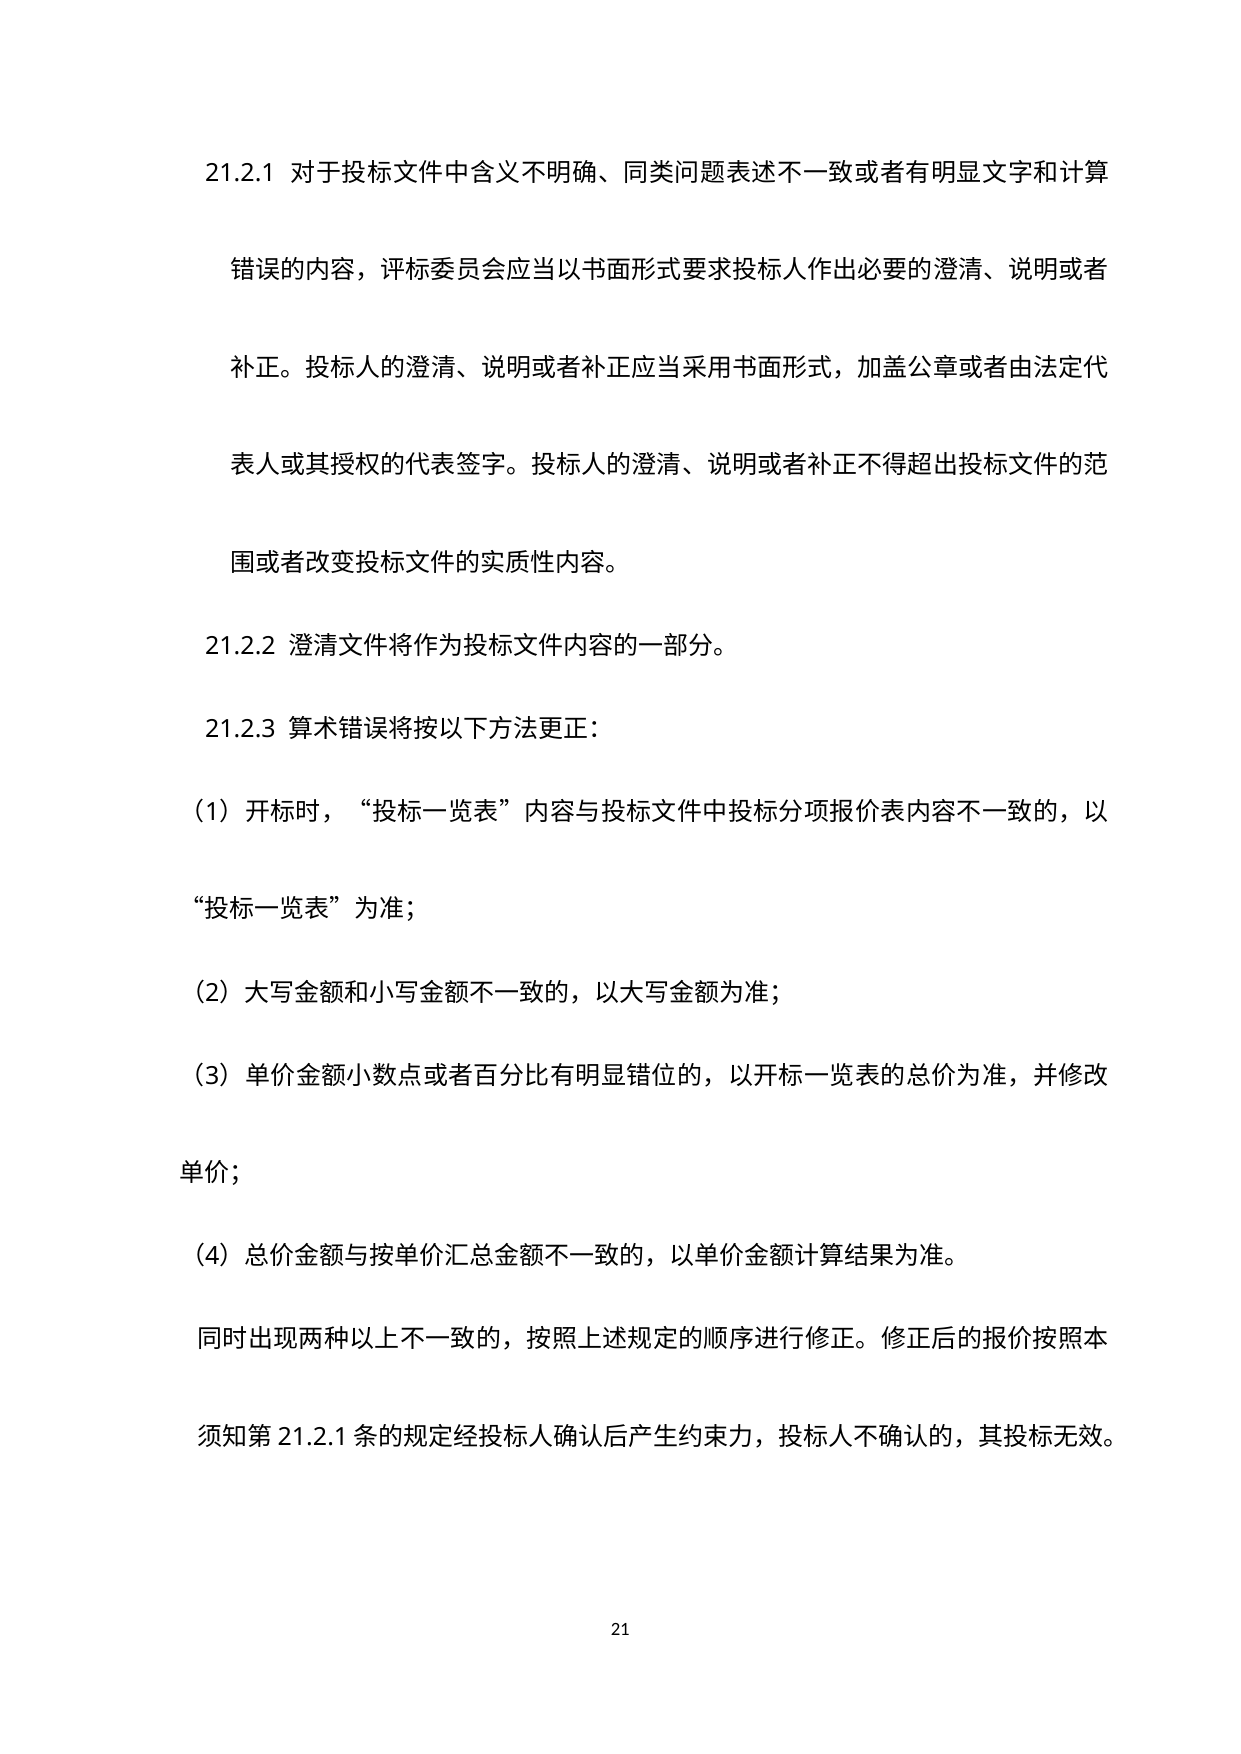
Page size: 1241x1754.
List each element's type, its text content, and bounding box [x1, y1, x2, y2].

text （4）总价金额与按单价汇总金额不一致的，以单价金额计算结果为准。 [130, 1221, 1110, 1286]
text （2）大写金额和小写金额不一致的，以大写金额为准； [130, 958, 1110, 1023]
text （3）单价金额小数点或者百分比有明显错位的，以开标一览表的总价为准，并修改单价； [179, 1041, 1110, 1203]
text 21.2.1 对于投标文件中含义不明确、同类问题表述不一致或者有明显文字和计算错误的内容，评标委员会应当以书面形式要求投标人作出必要的澄清、说明或者补正。投标人的澄清、说明或者补正应当采用书面形式，加盖公章或者由法定代表人或其授权的代表签字。投标人的澄清、说明或者补正不得超出投标文件的范围或者改变投标文件的实质性内容。 [205, 138, 1110, 593]
text 21.2.3 算术错误将按以下方法更正： [130, 694, 1110, 759]
text 21.2.2 澄清文件将作为投标文件内容的一部分。 [130, 611, 1110, 676]
text 同时出现两种以上不一致的，按照上述规定的顺序进行修正。修正后的报价按照本须知第21.2.1条的规定经投标人确认后产生约束力，投标人不确认的，其投标无效。 [197, 1304, 1110, 1467]
text （1）开标时，“投标一览表”内容与投标文件中投标分项报价表内容不一致的，以“投标一览表”为准； [179, 777, 1110, 939]
